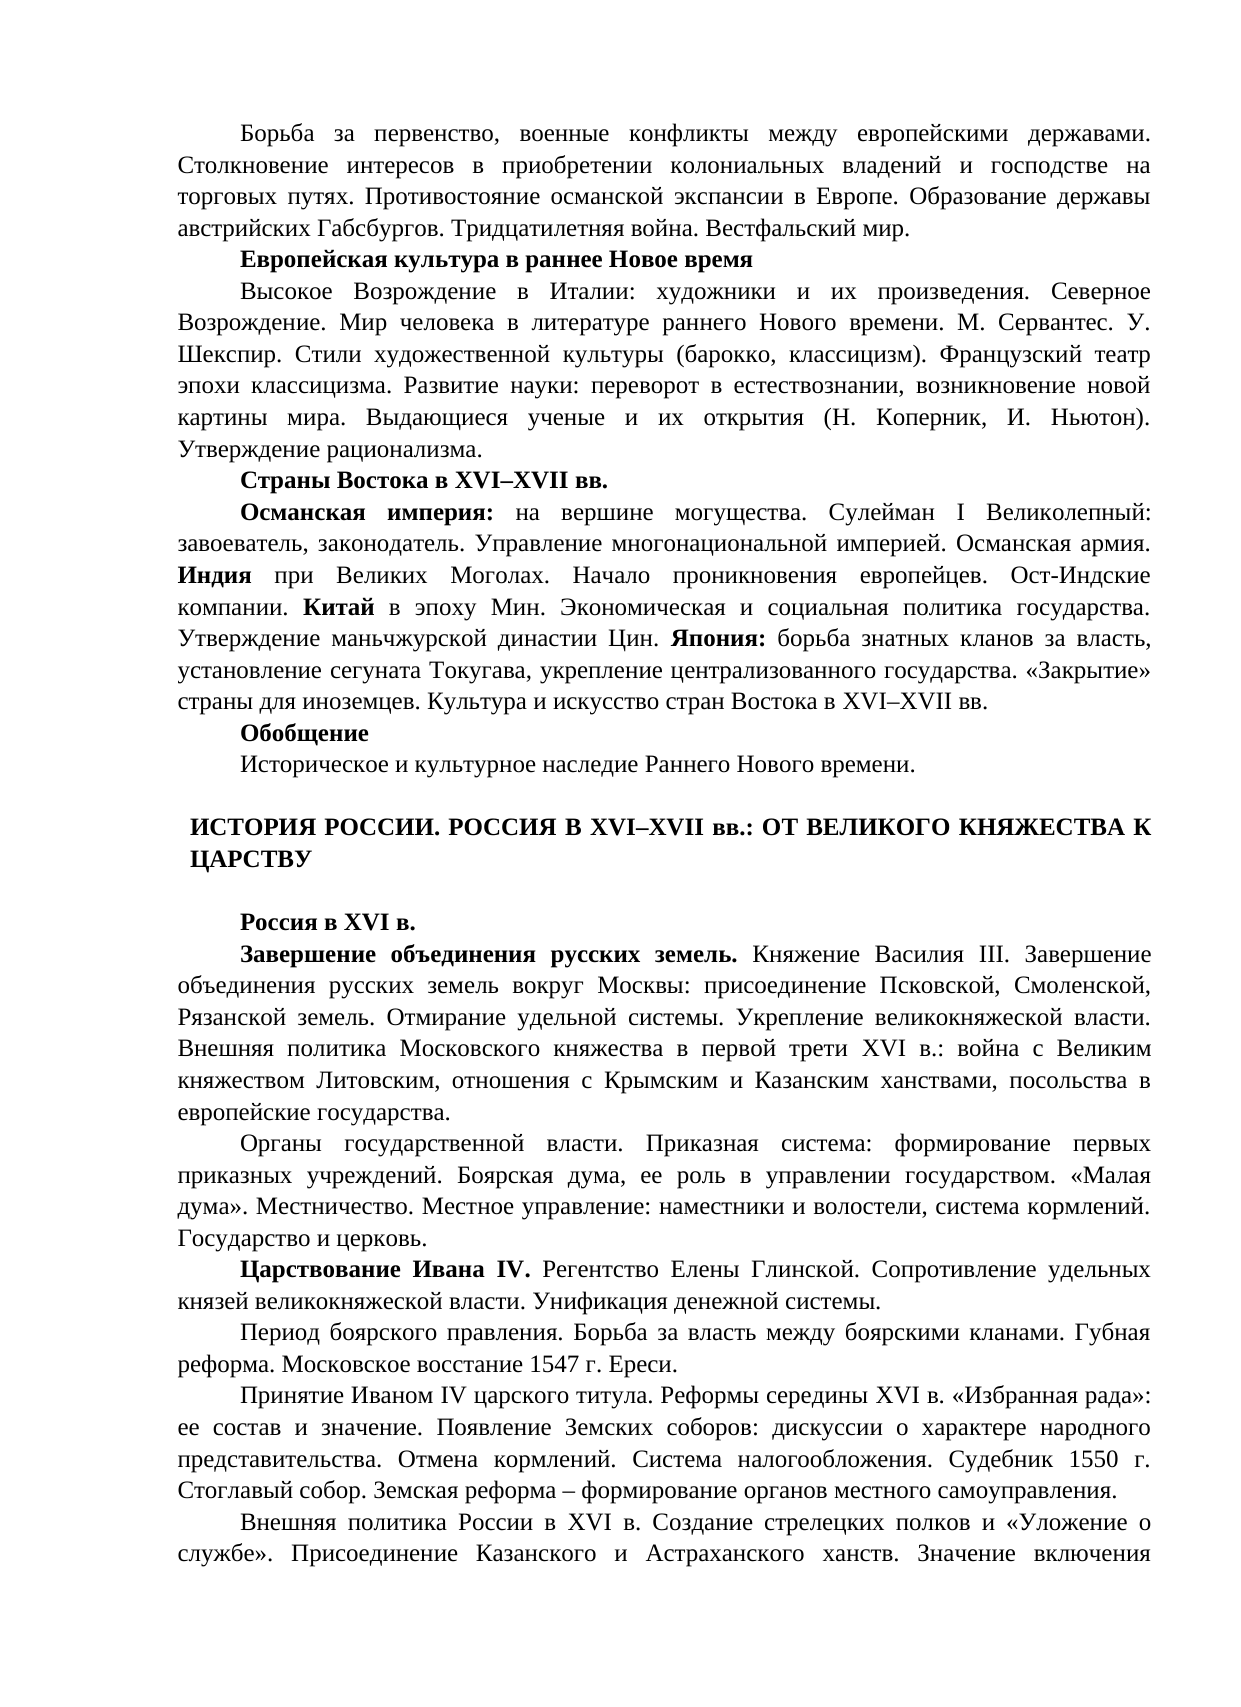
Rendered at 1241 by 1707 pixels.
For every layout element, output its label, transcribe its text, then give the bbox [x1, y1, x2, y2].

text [177, 1507, 1152, 1567]
text Обобщение [177, 718, 1152, 747]
text Борьба за первенство, военные конфликты между европейскими державами. Столкновение интересов в приобретении колониальных владений и господстве на торговых путях. Противостояние османской экспансии в Европе. Образование державы австрийских Габсбургов. Тридцатилетняя война. Вестфальский мир. [177, 118, 1152, 242]
text Завершение объединения русских земель. Княжение Василия III. Завершение объединения русских земель вокруг Москвы: присоединение Псковской, Смоленской, Рязанской земель. Отмирание удельной системы. Укрепление великокняжеской власти. Внешняя политика Московского княжества в первой трети XVI в.: война с Великим княжеством Литовским, отношения с Крымским и Казанским ханствами, посольства в европейские государства. [177, 939, 1152, 1125]
text Страны Востока в XVI–XVII вв. [177, 465, 1152, 494]
text Высокое Возрождение в Италии: художники и их произведения. Северное Возрождение. Мир человека в литературе раннего Нового времени. М. Сервантес. У. Шекспир. Стили художественной культуры (барокко, классицизм). Французский театр эпохи классицизма. Развитие науки: переворот в естествознании, возникновение новой картины мира. Выдающиеся ученые и их открытия (Н. Коперник, И. Ньютон). Утверждение рационализма. [177, 276, 1152, 462]
text Принятие Иваном IV царского титула. Реформы середины XVI в. «Избранная рада»: ее состав и значение. Появление Земских соборов: дискуссии о характере народного представительства. Отмена кормлений. Система налогообложения. Судебник 1550 г. Стоглавый собор. Земская реформа – формирование органов местного самоуправления. [177, 1381, 1152, 1504]
text Органы государственной власти. Приказная система: формирование первых приказных учреждений. Боярская дума, ее роль в управлении государством. «Малая дума». Местничество. Местное управление: наместники и волостели, система кормлений. Государство и церковь. [177, 1128, 1152, 1252]
text Период боярского правления. Борьба за власть между боярскими кланами. Губная реформа. Московское восстание 1547 г. Ереси. [177, 1317, 1152, 1378]
text Россия в XVI в. [177, 907, 1152, 936]
text Османская империя: на вершине могущества. Сулейман I Великолепный: завоеватель, законодатель. Управление многонациональной империей. Османская армия. Индия при Великих Моголах. Начало проникновения европейцев. Ост-Индские компании. Китай в эпоху Мин. Экономическая и социальная политика государства. Утверждение маньчжурской династии Цин. Япония: борьба знатных кланов за власть, установление сегуната Токугава, укрепление централизованного государства. «Закрытие» страны для иноземцев. Культура и искусство стран Востока в XVI–XVII вв. [177, 497, 1152, 715]
text Европейская культура в раннее Новое время [177, 244, 1152, 273]
text ИСТОРИЯ РОССИИ. РОССИЯ В XVI–XVII вв.: ОТ ВЕЛИКОГО КНЯЖЕСТВА К ЦАРСТВУ [190, 812, 1152, 873]
text Царствование Ивана IV. Регентство Елены Глинской. Сопротивление удельных князей великокняжеской власти. Унификация денежной системы. [177, 1254, 1152, 1315]
text Историческое и культурное наследие Раннего Нового времени. [177, 749, 1152, 778]
